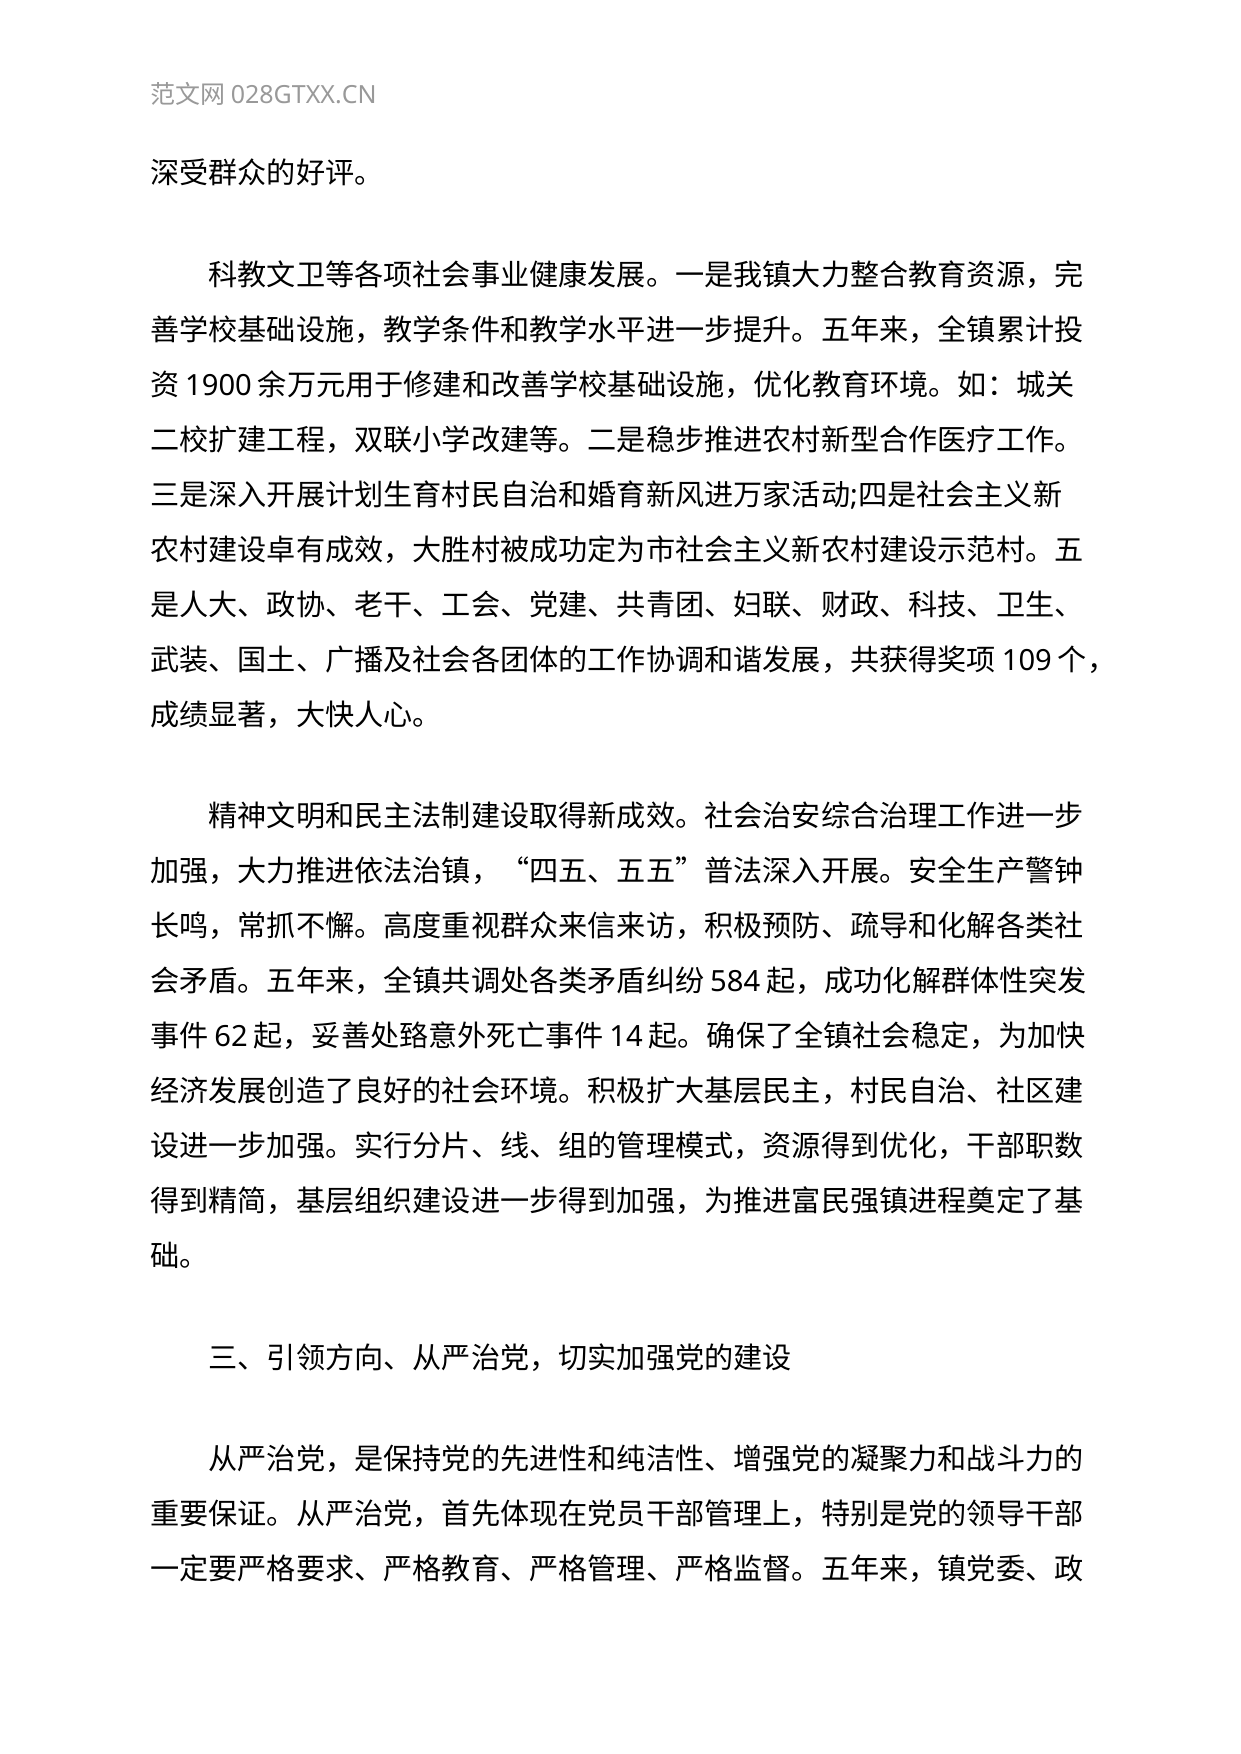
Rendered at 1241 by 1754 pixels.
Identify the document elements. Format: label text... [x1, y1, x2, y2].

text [150, 1436, 1090, 1588]
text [150, 150, 1090, 192]
text 精神文明和民主法制建设取得新成效。社会治安综合治理工作进一步加强，大力推进依法治镇，“四五、五五”普法深入开展。安全生产警钟长鸣，常抓不懈。高度重视群众来信来访，积极预防、疏导和化解各类社会矛盾。五年来，全镇共调处各类矛盾纠纷584起，成功化解群体性突发事件62起，妥善处臵意外死亡事件14起。确保了全镇社会稳定，为加快经济发展创造了良好的社会环境。积极扩大基层民主，村民自治、社区建设进一步加强。实行分片、线、组的管理模式，资源得到优化，干部职数得到精简，基层组织建设进一步得到加强，为推进富民强镇进程奠定了基础。 [150, 793, 1090, 1275]
text 科教文卫等各项社会事业健康发展。一是我镇大力整合教育资源，完善学校基础设施，教学条件和教学水平进一步提升。五年来，全镇累计投资1900余万元用于修建和改善学校基础设施，优化教育环境。如：城关二校扩建工程，双联小学改建等。二是稳步推进农村新型合作医疗工作。三是深入开展计划生育村民自治和婚育新风进万家活动;四是社会主义新农村建设卓有成效，大胜村被成功定为市社会主义新农村建设示范村。五是人大、政协、老干、工会、党建、共青团、妇联、财政、科技、卫生、武装、国土、广播及社会各团体的工作协调和谐发展，共获得奖项109个，成绩显著，大快人心。 [150, 252, 1090, 733]
text 三、引领方向、从严治党，切实加强党的建设 [150, 1334, 1090, 1376]
